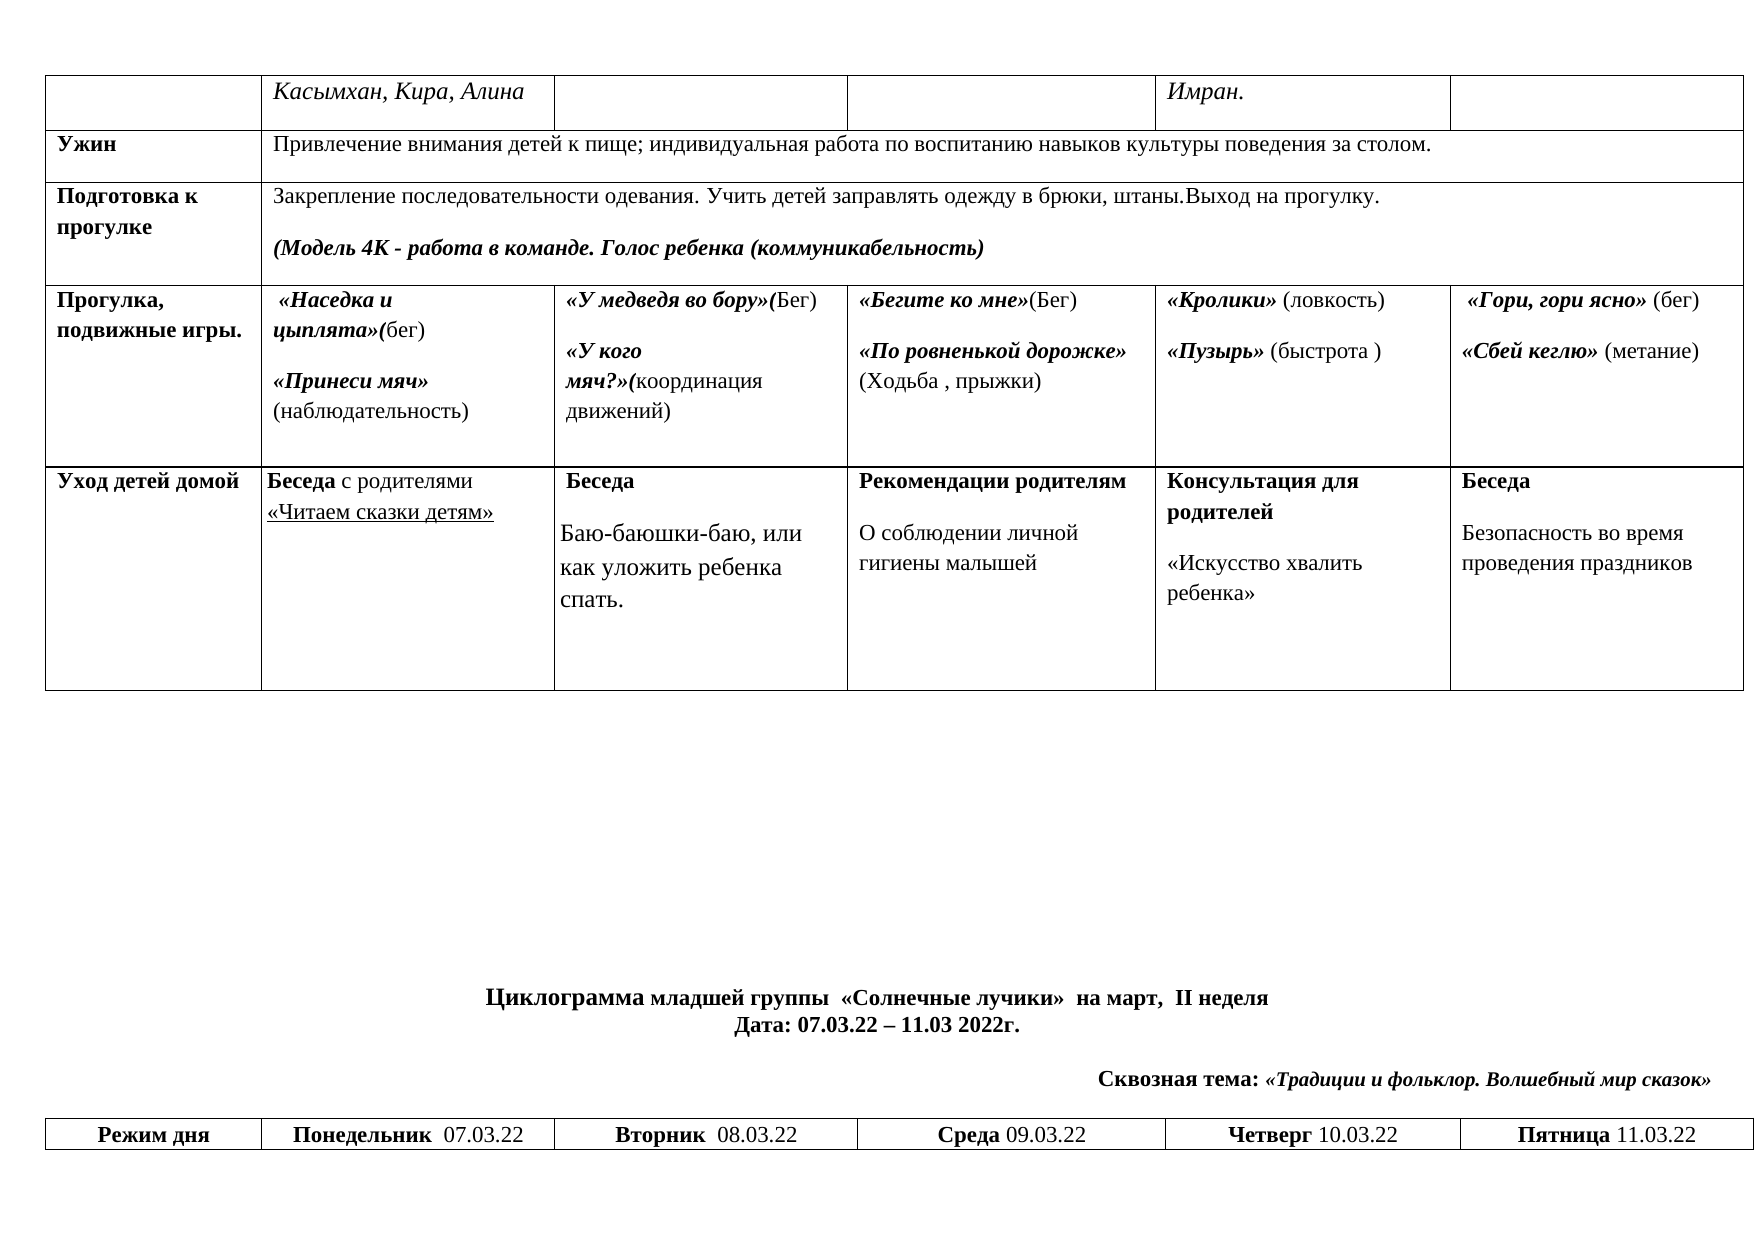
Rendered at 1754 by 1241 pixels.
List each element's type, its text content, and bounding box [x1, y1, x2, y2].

table_header Понедельник 07.03.22 [262, 1119, 554, 1149]
table_header Четверг 10.03.22 [1166, 1119, 1460, 1149]
table_cell Уход детей домой [46, 468, 261, 689]
text Дата: 07.03.22 – 11.03 2022г. [75, 1011, 1679, 1037]
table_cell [1156, 76, 1450, 129]
table_cell Беседа Баю-баюшки-баю, или как уложить ребенка спать. [555, 468, 847, 689]
table_cell Беседа Безопасность во время проведения праздников [1451, 468, 1743, 689]
table_cell Закрепление последовательности одевания. Учить детей заправлять одежду в брюки, штаны.Выход на прогулку. (Модель 4К - работа в команде. Голос ребенка (коммуникабельность) [262, 183, 1743, 285]
table_header Пятница 11.03.22 [1461, 1119, 1753, 1149]
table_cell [262, 76, 554, 129]
table_cell «У медведя во бору»(Бег) «У кого мяч?»(координация движений) [555, 286, 847, 466]
table_cell Прогулка, подвижные игры. [46, 286, 261, 466]
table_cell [1451, 76, 1743, 129]
table_cell «Гори, гори ясно» (бег) «Сбей кеглю» (метание) [1451, 286, 1743, 466]
table_header Вторник 08.03.22 [555, 1119, 857, 1149]
table_cell Беседа с родителями «Читаем сказки детям» [262, 468, 554, 689]
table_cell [555, 76, 847, 129]
table_cell «Бегите ко мне»(Бег) «По ровненькой дорожке» (Ходьба , прыжки) [848, 286, 1155, 466]
table_cell Консультация для родителей «Искусство хвалить ребенка» [1156, 468, 1450, 689]
table_cell «Кролики» (ловкость) «Пузырь» (быстрота ) [1156, 286, 1450, 466]
table_cell Ужин [46, 131, 261, 182]
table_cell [848, 76, 1155, 129]
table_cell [46, 76, 261, 129]
table_header Режим дня [46, 1119, 261, 1149]
text Циклограмма младшей группы «Солнечные лучики» на март, II неделя [75, 982, 1679, 1011]
table_cell Подготовка к прогулке [46, 183, 261, 285]
text Сквозная тема: «Традиции и фольклор. Волшебный мир сказок» [75, 1065, 1712, 1091]
table_header Среда 09.03.22 [858, 1119, 1165, 1149]
table_cell «Наседка и цыплята»(бег) «Принеси мяч» (наблюдательность) [262, 286, 554, 466]
table_cell Рекомендации родителям О соблюдении личной гигиены малышей [848, 468, 1155, 689]
table_cell Привлечение внимания детей к пище; индивидуальная работа по воспитанию навыков культуры поведения за столом. [262, 131, 1743, 182]
